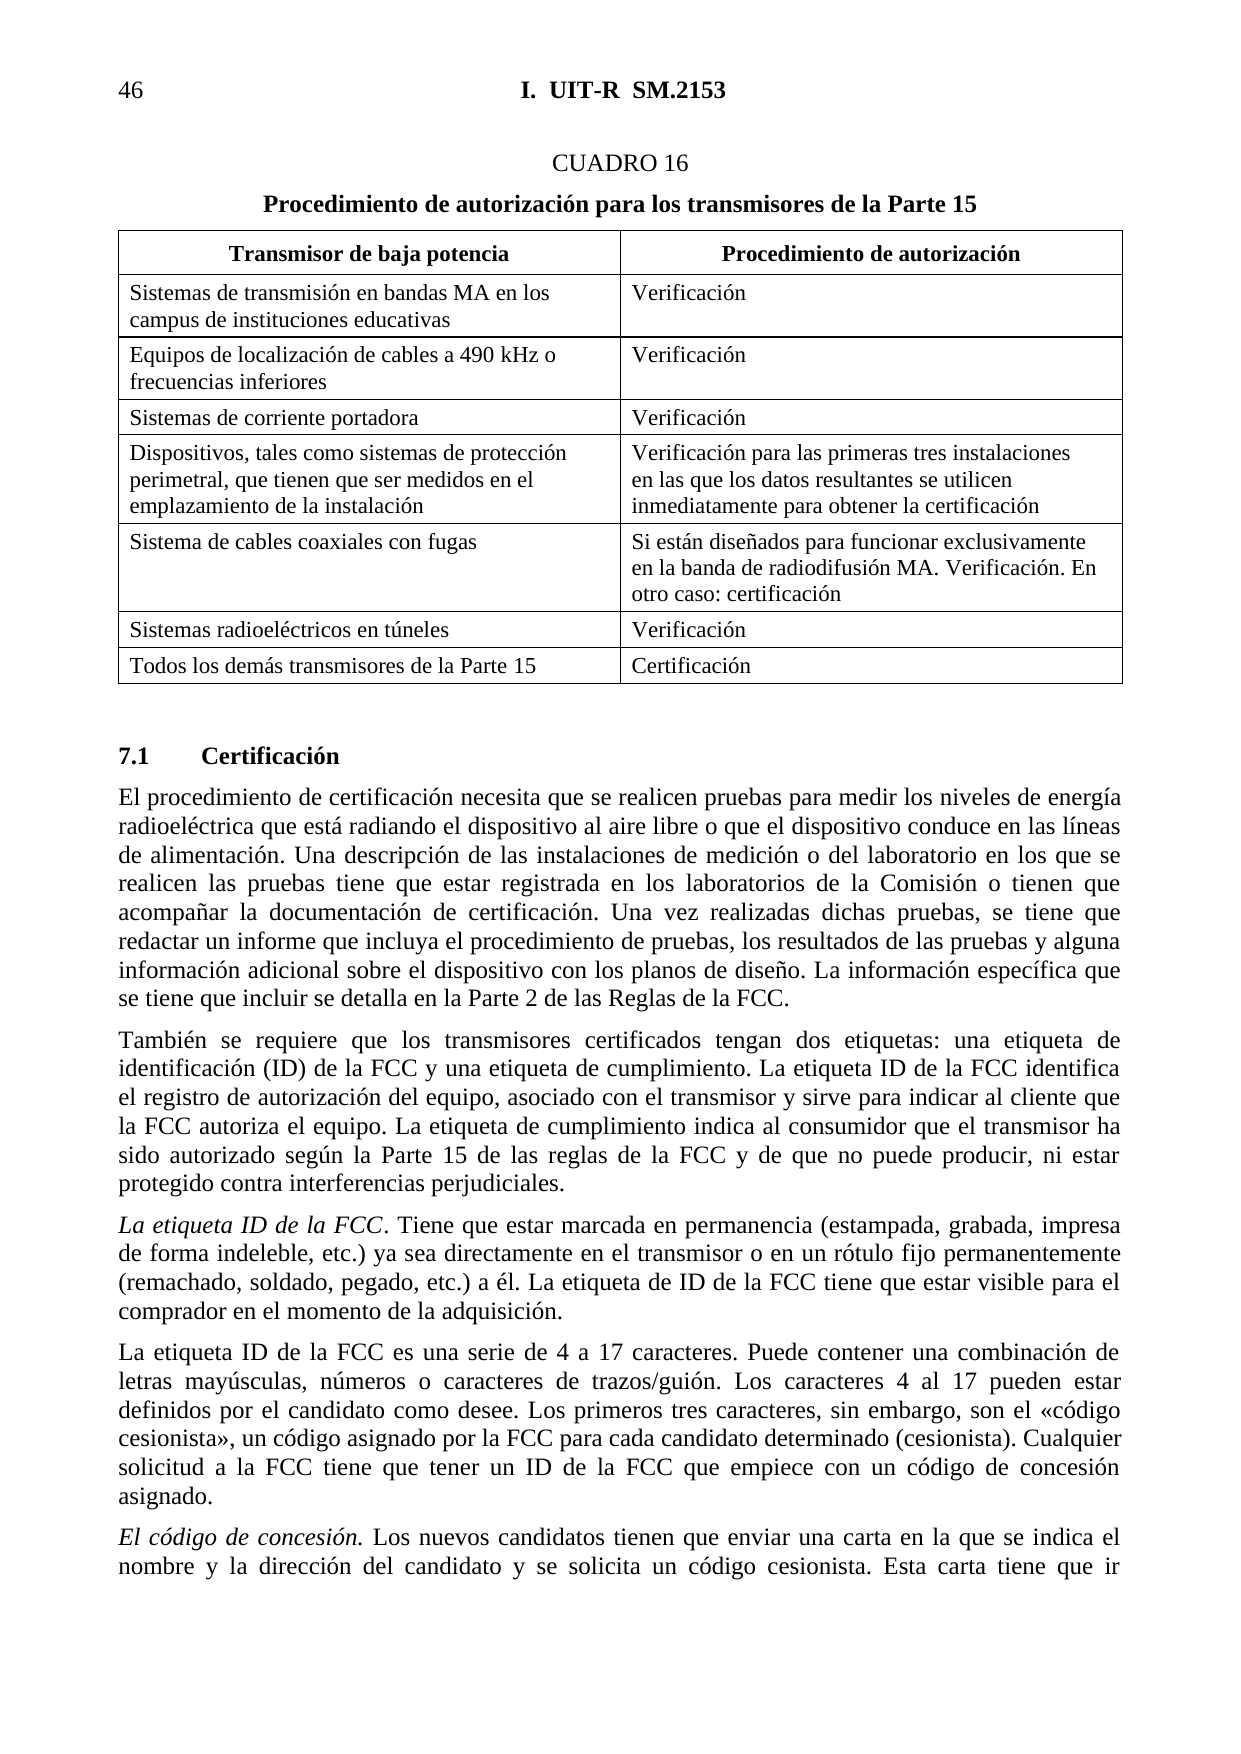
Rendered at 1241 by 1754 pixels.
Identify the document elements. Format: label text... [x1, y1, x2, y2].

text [118, 1522, 1122, 1580]
table_cell Sistema de cables coaxiales con fugas [119, 524, 620, 611]
text También se requiere que los transmisores certificados tengan dos etiquetas: una etiqueta de identificación (ID) de la FCC y una etiqueta de cumplimiento. La etiqueta ID de la FCC identifica el registro de autorización del equipo, asociado con el transmisor y sirve para indicar al cliente que la FCC autoriza el equipo. La etiqueta de cumplimiento indica al consumidor que el transmisor ha sido autorizado según la Parte 15 de las reglas de la FCC y de que no puede producir, ni estar protegido contra interferencias perjudiciales. [118, 1025, 1122, 1197]
table_cell Verificación [621, 275, 1122, 336]
table_cell Sistemas de transmisión en bandas MA en los campus de instituciones educativas [119, 275, 620, 336]
table_cell Certificación [621, 648, 1122, 682]
table_cell Si están diseñados para funcionar exclusivamente en la banda de radiodifusión MA. Verificación. En otro caso: certificación [621, 524, 1122, 611]
table_cell Todos los demás transmisores de la Parte 15 [119, 648, 620, 682]
table_cell Verificación [621, 612, 1122, 647]
title Procedimiento de autorización para los transmisores de la Parte 15 [118, 189, 1122, 218]
table_cell Equipos de localización de cables a 490 kHz o frecuencias inferiores [119, 338, 620, 398]
table_header Transmisor de baja potencia [119, 231, 620, 274]
text El procedimiento de certificación necesita que se realicen pruebas para medir los niveles de energía radioeléctrica que está radiando el dispositivo al aire libre o que el dispositivo conduce en las líneas de alimentación. Una descripción de las instalaciones de medición o del laboratorio en los que se realicen las pruebas tiene que estar registrada en los laboratorios de la Comisión o tienen que acompañar la documentación de certificación. Una vez realizadas dichas pruebas, se tiene que redactar un informe que incluya el procedimiento de pruebas, los resultados de las pruebas y alguna información adicional sobre el dispositivo con los planos de diseño. La información específica que se tiene que incluir se detalla en la Parte 2 de las Reglas de la FCC. [118, 782, 1122, 1012]
subtitle 7.1 Certificación [118, 741, 1122, 770]
text La etiqueta ID de la FCC. Tiene que estar marcada en permanencia (estampada, grabada, impresa de forma indeleble, etc.) ya sea directamente en el transmisor o en un rótulo fijo permanentemente (remachado, soldado, pegado, etc.) a él. La etiqueta de ID de la FCC tiene que estar visible para el comprador en el momento de la adquisición. [118, 1210, 1122, 1325]
table_cell Verificación para las primeras tres instalaciones en las que los datos resultantes se utilicen inmediatamente para obtener la certificación [621, 435, 1122, 523]
table_cell Verificación [621, 338, 1122, 398]
text CUADRO 16 [118, 148, 1122, 176]
table_cell Sistemas de corriente portadora [119, 400, 620, 434]
table_header Procedimiento de autorización [621, 231, 1122, 274]
text La etiqueta ID de la FCC es una serie de 4 a 17 caracteres. Puede contener una combinación de letras mayúsculas, números o caracteres de trazos/guión. Los caracteres 4 al 17 pueden estar definidos por el candidato como desee. Los primeros tres caracteres, sin embargo, son el «código cesionista», un código asignado por la FCC para cada candidato determinado (cesionista). Cualquier solicitud a la FCC tiene que tener un ID de la FCC que empiece con un código de concesión asignado. [118, 1337, 1122, 1510]
table_cell Sistemas radioeléctricos en túneles [119, 612, 620, 647]
table_cell Verificación [621, 400, 1122, 434]
table_cell Dispositivos, tales como sistemas de protección perimetral, que tienen que ser medidos en el emplazamiento de la instalación [119, 435, 620, 523]
